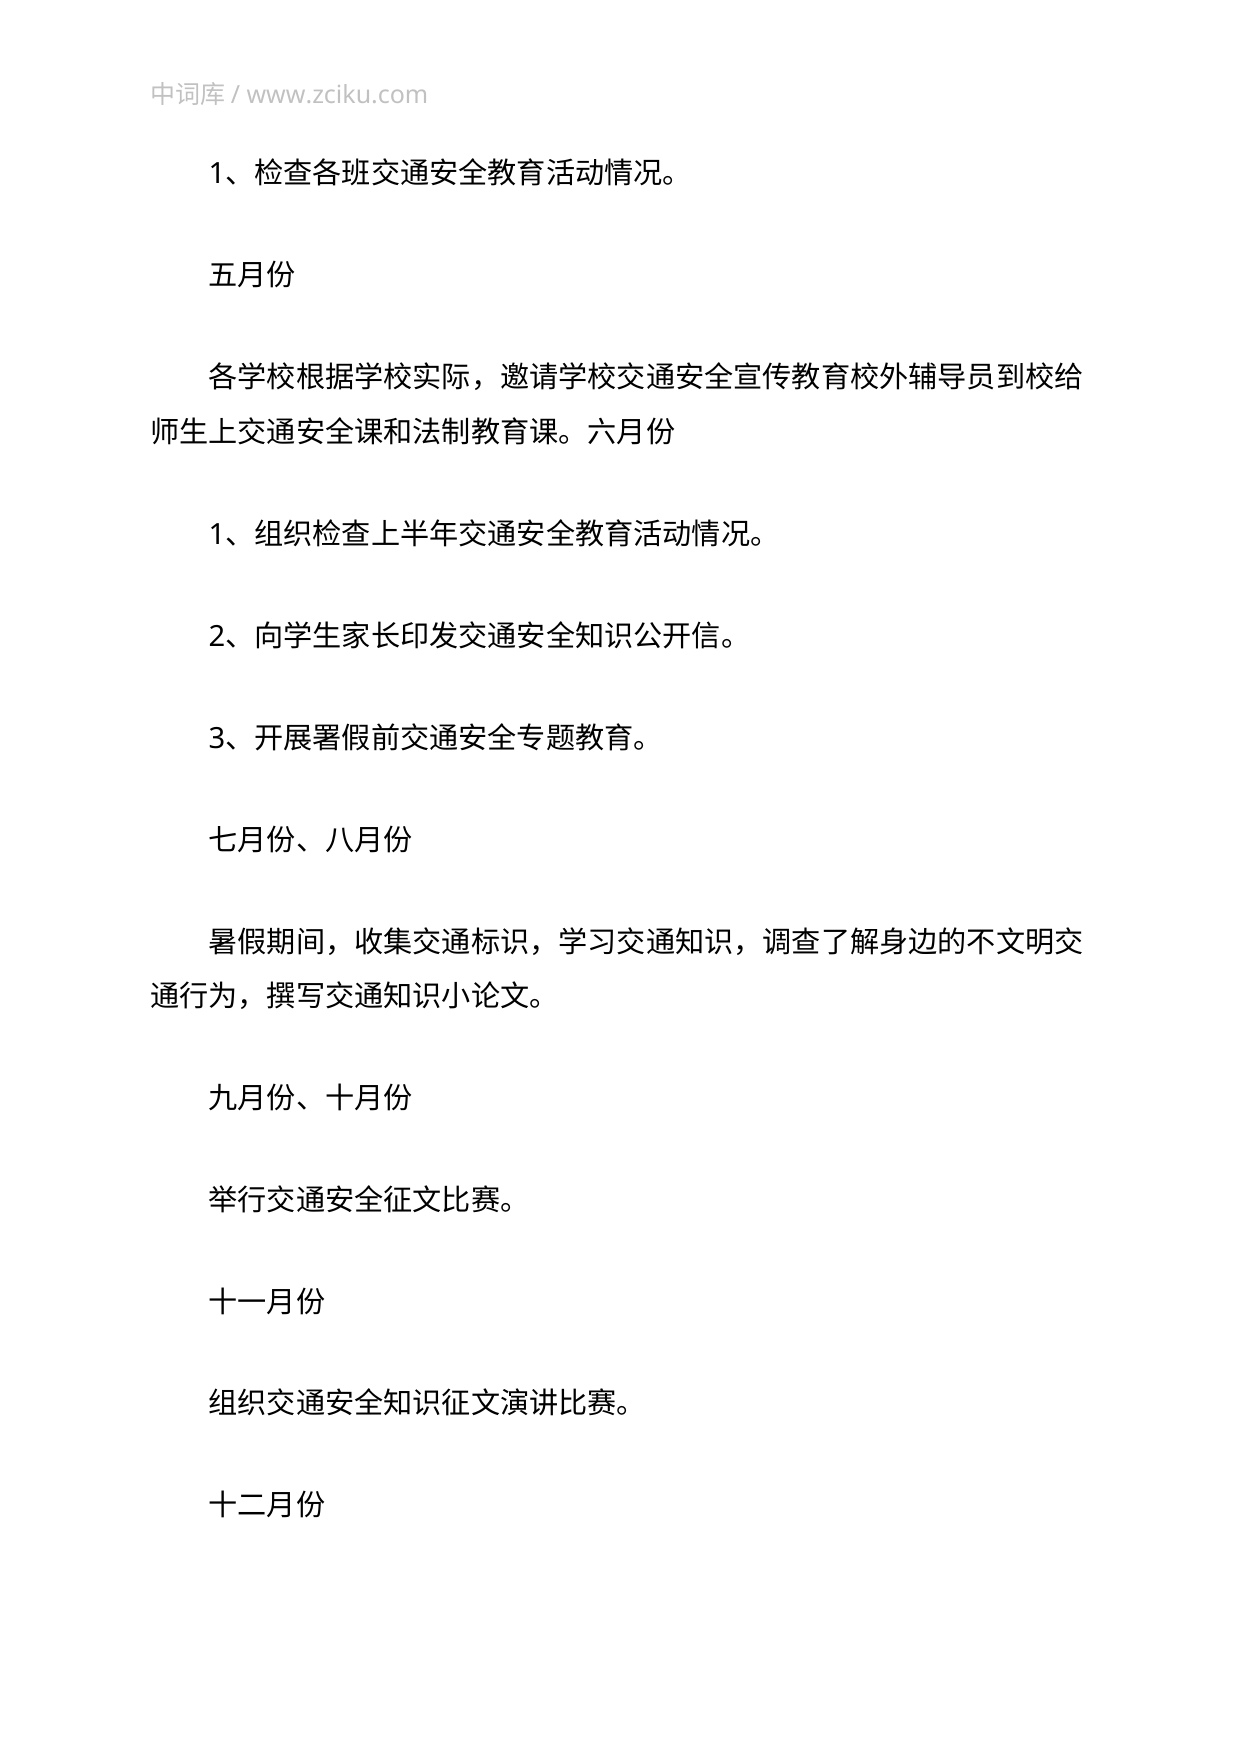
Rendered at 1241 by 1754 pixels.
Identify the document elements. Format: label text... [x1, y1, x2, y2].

text 2、向学生家长印发交通安全知识公开信。 [150, 612, 1090, 655]
text 五月份 [150, 252, 1090, 294]
text 九月份、十月份 [150, 1075, 1090, 1117]
text 举行交通安全征文比赛。 [150, 1177, 1090, 1219]
text 3、开展署假前交通安全专题教育。 [150, 714, 1090, 757]
text 1、组织检查上半年交通安全教育活动情况。 [150, 510, 1090, 553]
text 十二月份 [150, 1482, 1090, 1524]
text 组织交通安全知识征文演讲比赛。 [150, 1380, 1090, 1422]
text 暑假期间，收集交通标识，学习交通知识，调查了解身边的不文明交通行为，撰写交通知识小论文。 [150, 918, 1090, 1015]
text 1、检查各班交通安全教育活动情况。 [150, 150, 1090, 192]
text 十一月份 [150, 1278, 1090, 1321]
text 七月份、八月份 [150, 816, 1090, 859]
text 各学校根据学校实际，邀请学校交通安全宣传教育校外辅导员到校给师生上交通安全课和法制教育课。六月份 [150, 354, 1090, 451]
